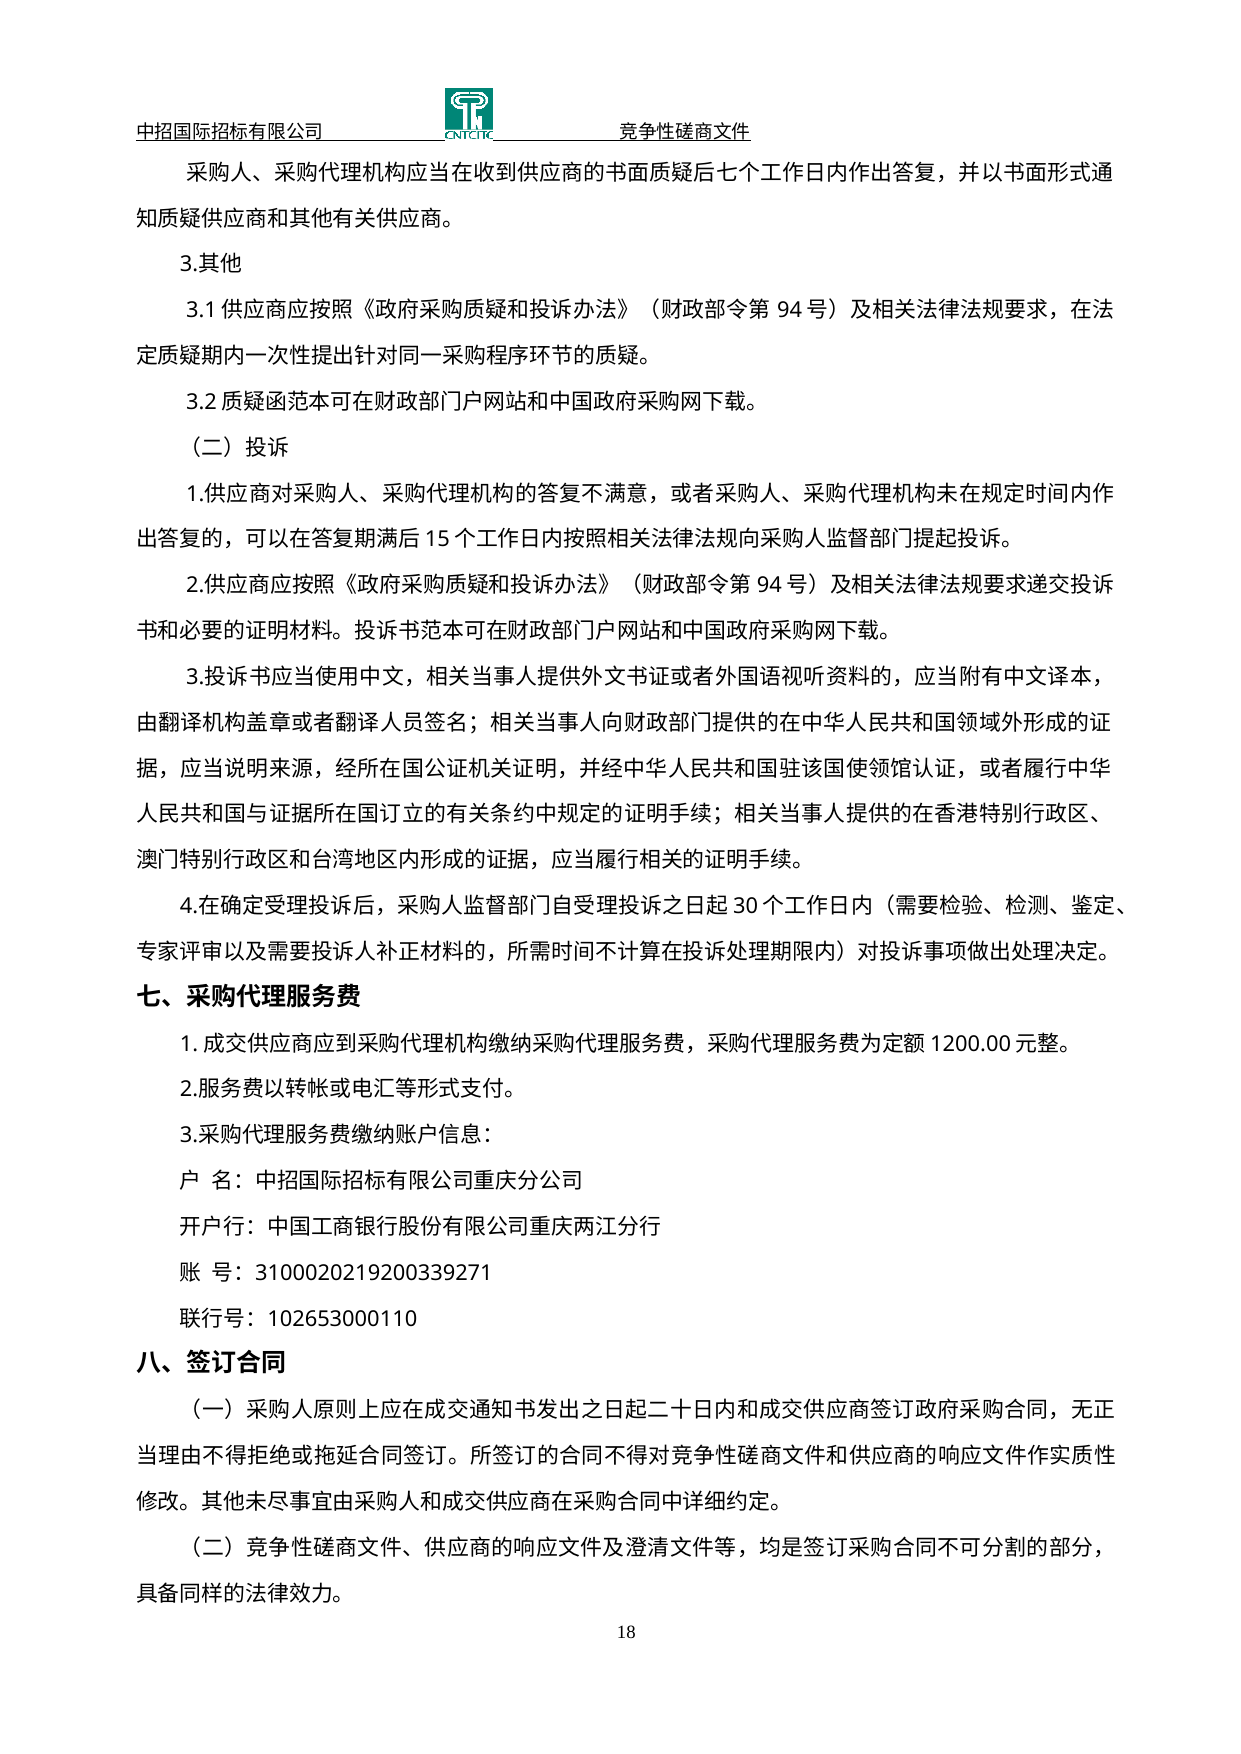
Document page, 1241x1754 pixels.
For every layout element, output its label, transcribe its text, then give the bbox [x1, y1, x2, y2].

text 2.服务费以转帐或电汇等形式支付。 [136, 1060, 1116, 1106]
picture [445, 88, 493, 139]
text 开户行：中国工商银行股份有限公司重庆两江分行 [136, 1198, 1116, 1243]
subtitle 八、签订合同 [136, 1335, 1116, 1381]
text 3.其他 [136, 235, 1116, 281]
text 4.在确定受理投诉后，采购人监督部门自受理投诉之日起30个工作日内（需要检验、检测、鉴定、专家评审以及需要投诉人补正材料的，所需时间不计算在投诉处理期限内）对投诉事项做出处理决定。 [136, 877, 1116, 968]
text 3.投诉书应当使用中文，相关当事人提供外文书证或者外国语视听资料的，应当附有中文译本，由翻译机构盖章或者翻译人员签名；相关当事人向财政部门提供的在中华人民共和国领域外形成的证据，应当说明来源，经所在国公证机关证明，并经中华人民共和国驻该国使领馆认证，或者履行中华人民共和国与证据所在国订立的有关条约中规定的证明手续；相关当事人提供的在香港特别行政区、澳门特别行政区和台湾地区内形成的证据，应当履行相关的证明手续。 [136, 648, 1115, 877]
text 账 号：3100020219200339271 [136, 1243, 1116, 1289]
text 采购人、采购代理机构应当在收到供应商的书面质疑后七个工作日内作出答复，并以书面形式通知质疑供应商和其他有关供应商。 [136, 143, 1115, 235]
text （二）竞争性磋商文件、供应商的响应文件及澄清文件等，均是签订采购合同不可分割的部分，具备同样的法律效力。 [136, 1518, 1116, 1610]
text （二）投诉 [136, 418, 1116, 464]
text 3.2质疑函范本可在财政部门户网站和中国政府采购网下载。 [136, 373, 1115, 418]
text 联行号：102653000110 [136, 1289, 1116, 1335]
subtitle 七、采购代理服务费 [136, 968, 1116, 1014]
text 1.供应商对采购人、采购代理机构的答复不满意，或者采购人、采购代理机构未在规定时间内作出答复的，可以在答复期满后15个工作日内按照相关法律法规向采购人监督部门提起投诉。 [136, 464, 1115, 556]
text 3.采购代理服务费缴纳账户信息： [136, 1106, 1116, 1152]
text 1. 成交供应商应到采购代理机构缴纳采购代理服务费，采购代理服务费为定额1200.00元整。 [136, 1014, 1116, 1060]
text 户 名：中招国际招标有限公司重庆分公司 [136, 1152, 1116, 1198]
text 3.1供应商应按照《政府采购质疑和投诉办法》（财政部令第94号）及相关法律法规要求，在法定质疑期内一次性提出针对同一采购程序环节的质疑。 [136, 281, 1115, 373]
text 2.供应商应按照《政府采购质疑和投诉办法》（财政部令第94号）及相关法律法规要求递交投诉书和必要的证明材料。投诉书范本可在财政部门户网站和中国政府采购网下载。 [136, 556, 1115, 648]
text （一）采购人原则上应在成交通知书发出之日起二十日内和成交供应商签订政府采购合同，无正当理由不得拒绝或拖延合同签订。所签订的合同不得对竞争性磋商文件和供应商的响应文件作实质性修改。其他未尽事宜由采购人和成交供应商在采购合同中详细约定。 [136, 1381, 1116, 1518]
